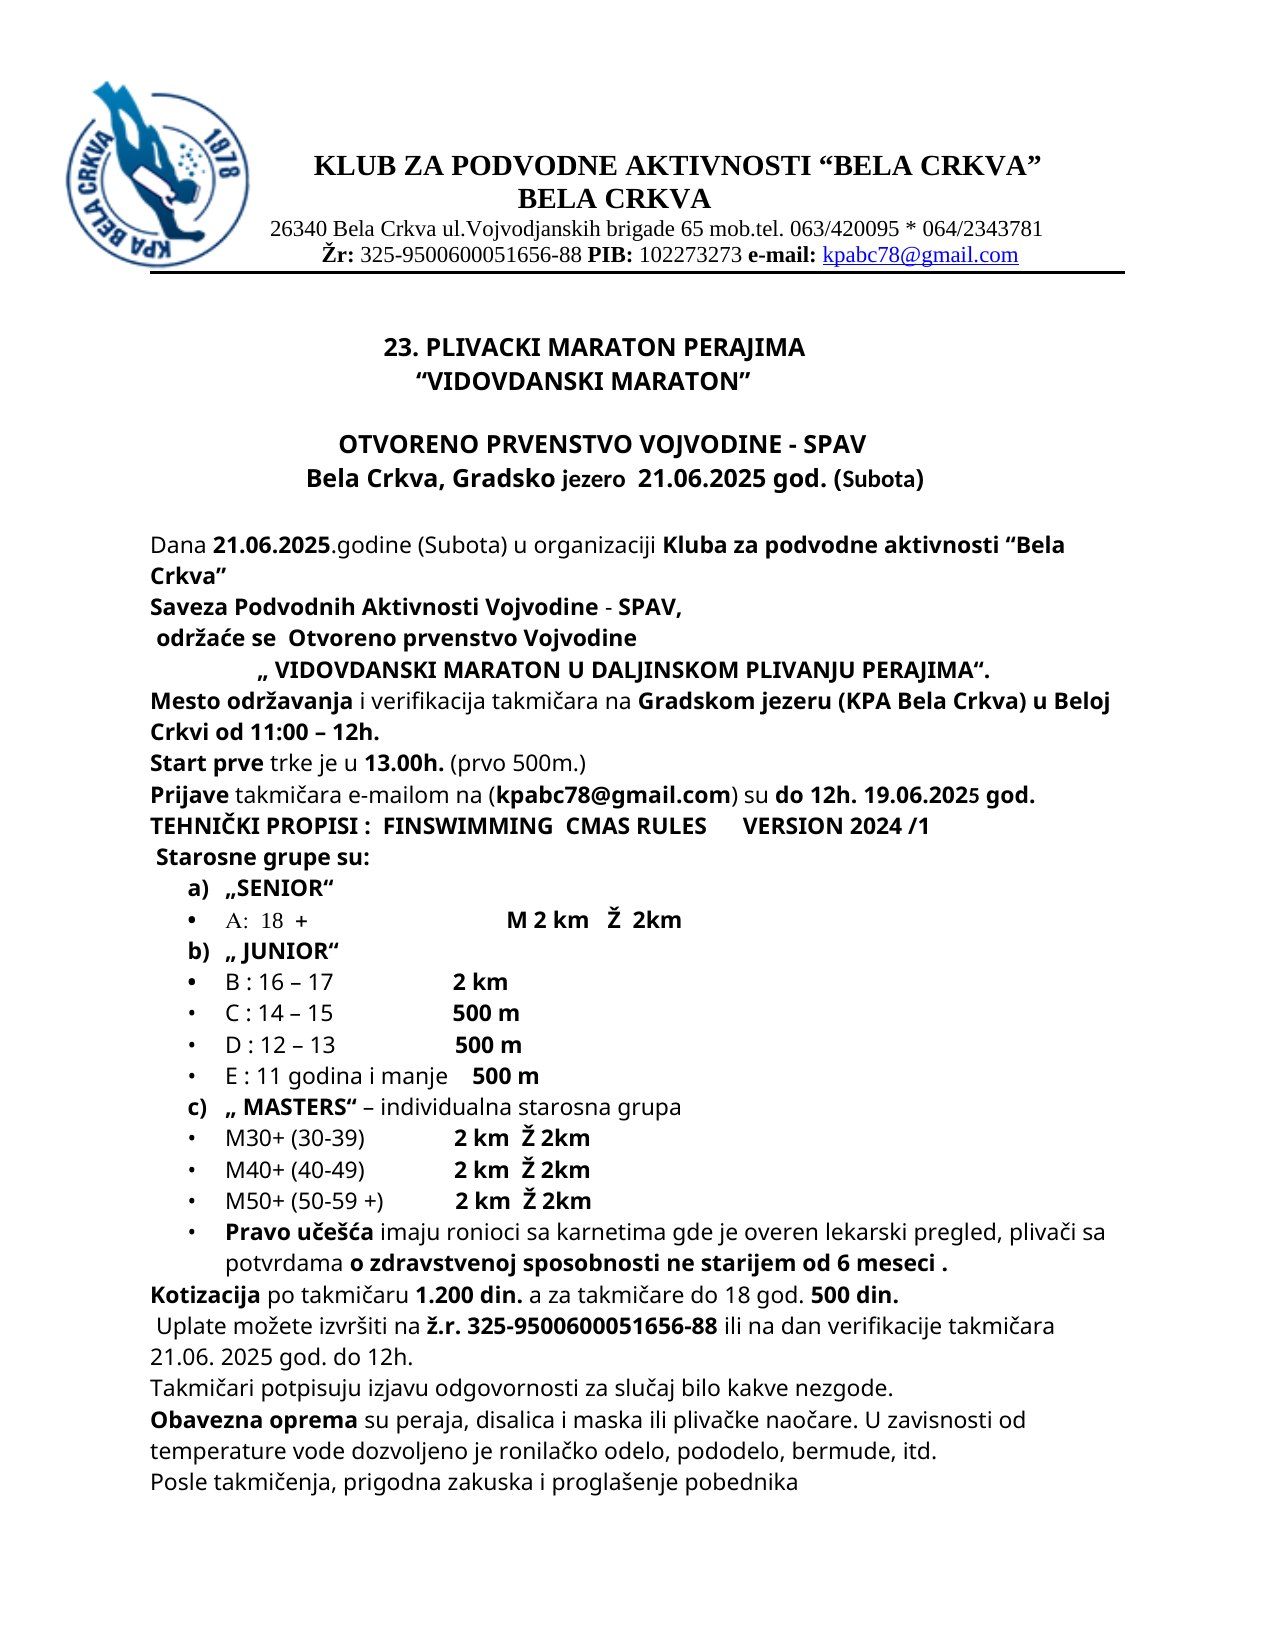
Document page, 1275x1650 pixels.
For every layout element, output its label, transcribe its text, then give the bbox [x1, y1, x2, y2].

text Kotizacija po takmičaru 1.200 din. a za takmičare do 18 god. 500 din. [150, 1278, 1125, 1310]
text Takmičari potpisuju izjavu odgovornosti za slučaj bilo kakve nezgode. [150, 1372, 1125, 1403]
text Obavezna oprema su peraja, disalica i maska ili plivačke naočare. U zavisnosti od temperature vode dozvoljeno je ronilačko odelo, pododelo, bermude, itd. [150, 1403, 1125, 1466]
text OTVORENO PRVENSTVO VOJVODINE - SPAV [150, 426, 1125, 460]
text Prijave takmičara e-mailom na (kpabc78@gmail.com) su do 12h. 19.06.2025 god. [150, 778, 1125, 810]
text Žr: 325-9500600051656-88 PIB: 102273273 e-mail: kpabc78@gmail.com [252, 241, 1125, 267]
picture [64, 81, 252, 270]
list D : 12 – 13 500 m [187, 1028, 1125, 1060]
text Starosne grupe su: [150, 841, 1125, 872]
list „ MASTERS“ – individualna starosna grupa [187, 1091, 1125, 1122]
text Bela Crkva, Gradsko jezero 21.06.2025 god. (Subota) [150, 460, 1125, 494]
text Dana 21.06.2025.godine (Subota) u organizaciji Kluba za podvodne aktivnosti “Bela Crkva” [150, 528, 1125, 591]
text “VIDOVDANSKI MARATON” [150, 363, 1125, 398]
list A: 18 + M 2 km Ž 2km [187, 903, 1125, 935]
text Posle takmičenja, prigodna zakuska i proglašenje pobednika [150, 1466, 1125, 1497]
list Pravo učešća imaju ronioci sa karnetima gde je overen lekarski pregled, plivači sa potvrdama o zdravstvenoj sposobnosti ne starijem od 6 meseci . [187, 1216, 1125, 1278]
list E : 11 godina i manje 500 m [187, 1060, 1125, 1091]
text TEHNIČKI PROPISI : FINSWIMMING CMAS RULES VERSION 2024 /1 [150, 810, 1125, 841]
text Start prve trke je u 13.00h. (prvo 500m.) [150, 747, 1125, 778]
text 23. PLIVACKI MARATON PERAJIMA [150, 329, 1125, 363]
list M30+ (30-39) 2 km Ž 2km [187, 1122, 1125, 1153]
text BELA CRKVA 26340 Bela Crkva ul.Vojvodjanskih brigade 65 mob.tel. 063/420095 * 064/2343781 [252, 181, 1125, 241]
text Uplate možete izvršiti na ž.r. 325-9500600051656-88 ili na dan verifikacije takmičara 21.06. 2025 god. do 12h. [150, 1310, 1125, 1372]
list M40+ (40-49) 2 km Ž 2km [187, 1153, 1125, 1185]
list „SENIOR“ [187, 872, 1125, 903]
text Mesto održavanja i verifikacija takmičara na Gradskom jezeru (KPA Bela Crkva) u Beloj Crkvi od 11:00 – 12h. [150, 685, 1125, 747]
list C : 14 – 15 500 m [187, 997, 1125, 1028]
text Saveza Podvodnih Aktivnosti Vojvodine - SPAV, [150, 591, 1125, 622]
text održaće se Otvoreno prvenstvo Vojvodine [150, 622, 1125, 653]
list M50+ (50-59 +) 2 km Ž 2km [187, 1185, 1125, 1216]
list B : 16 – 17 2 km [187, 966, 1125, 997]
list „ JUNIOR“ [187, 935, 1125, 966]
text KLUB ZA PODVODNE AKTIVNOSTI “BELA CRKVA” [252, 148, 1125, 181]
text „ VIDOVDANSKI MARATON U DALJINSKOM PLIVANJU PERAJIMA“. [150, 653, 1125, 685]
